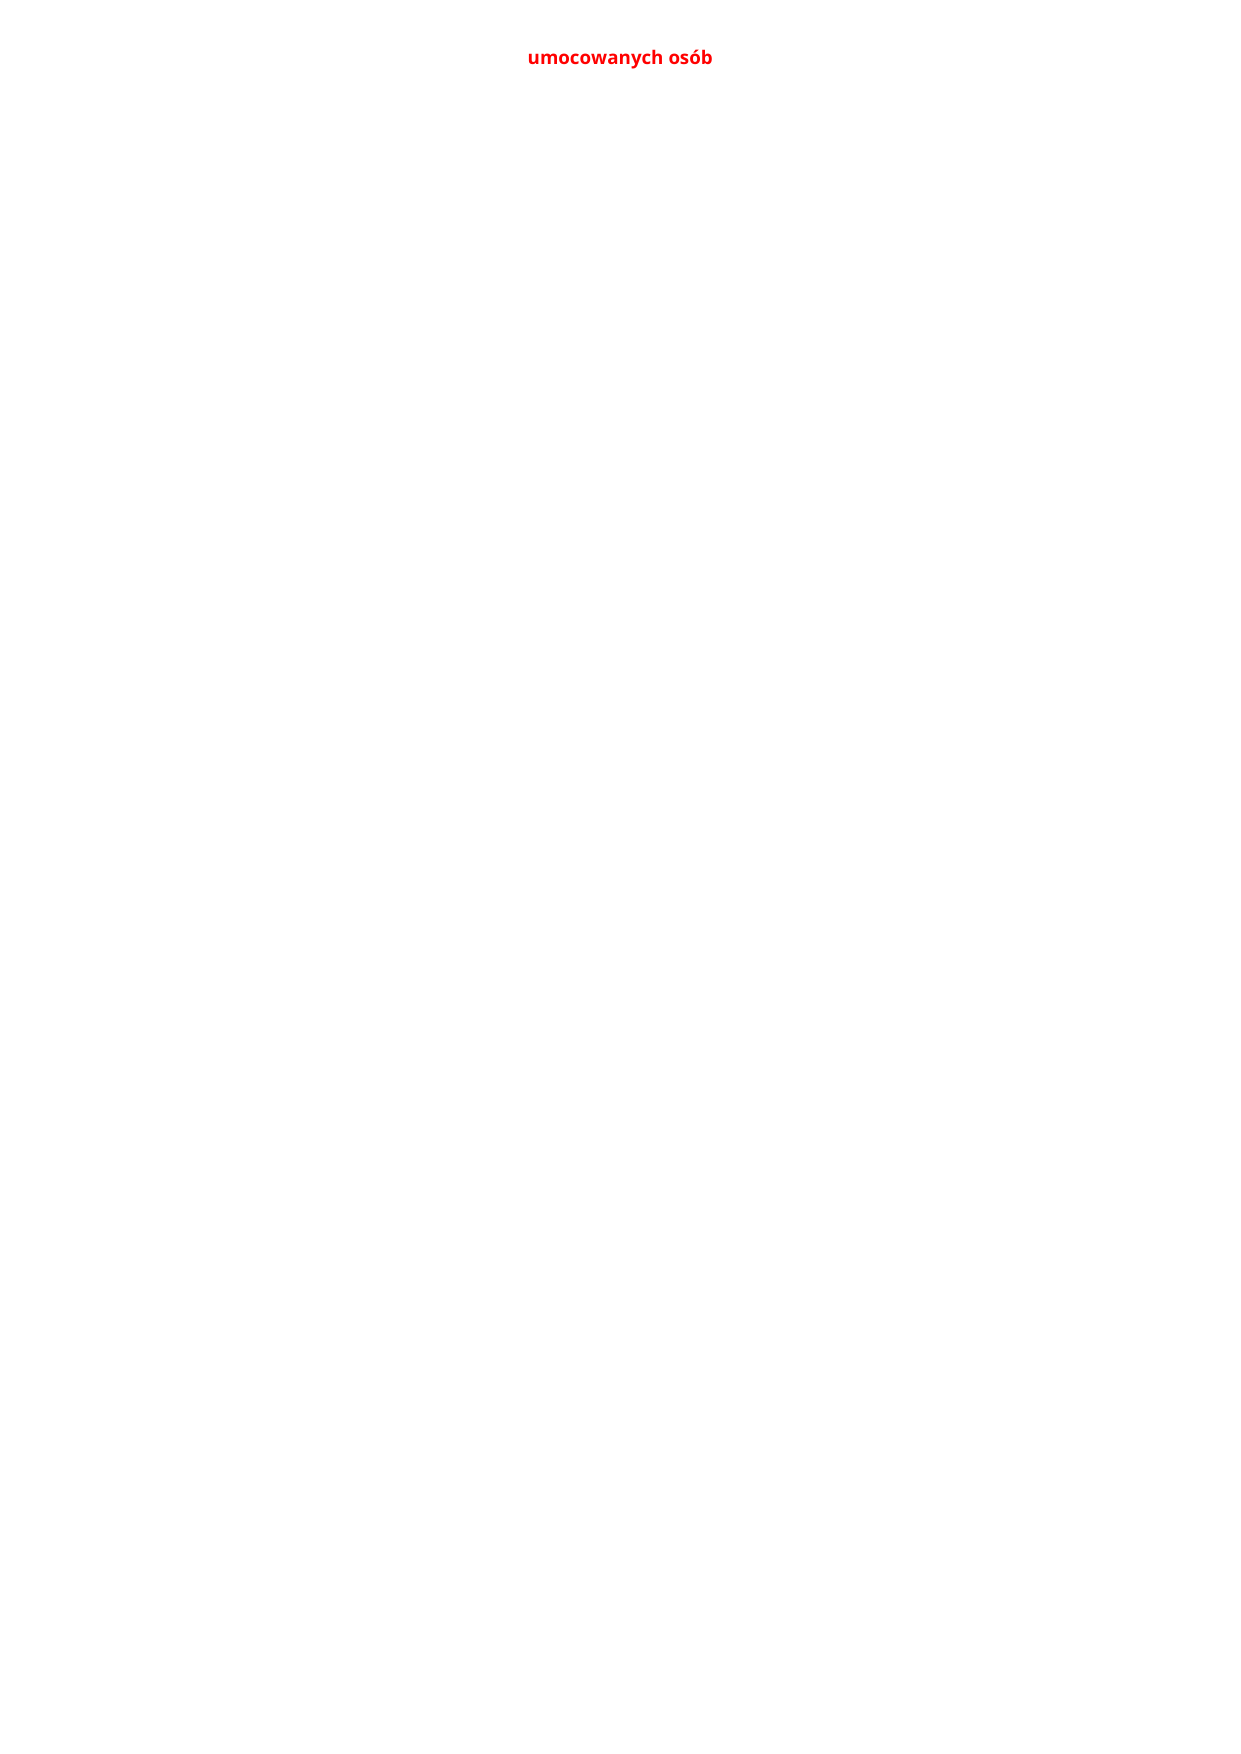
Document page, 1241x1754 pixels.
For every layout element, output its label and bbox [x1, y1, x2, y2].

text [148, 44, 1093, 70]
